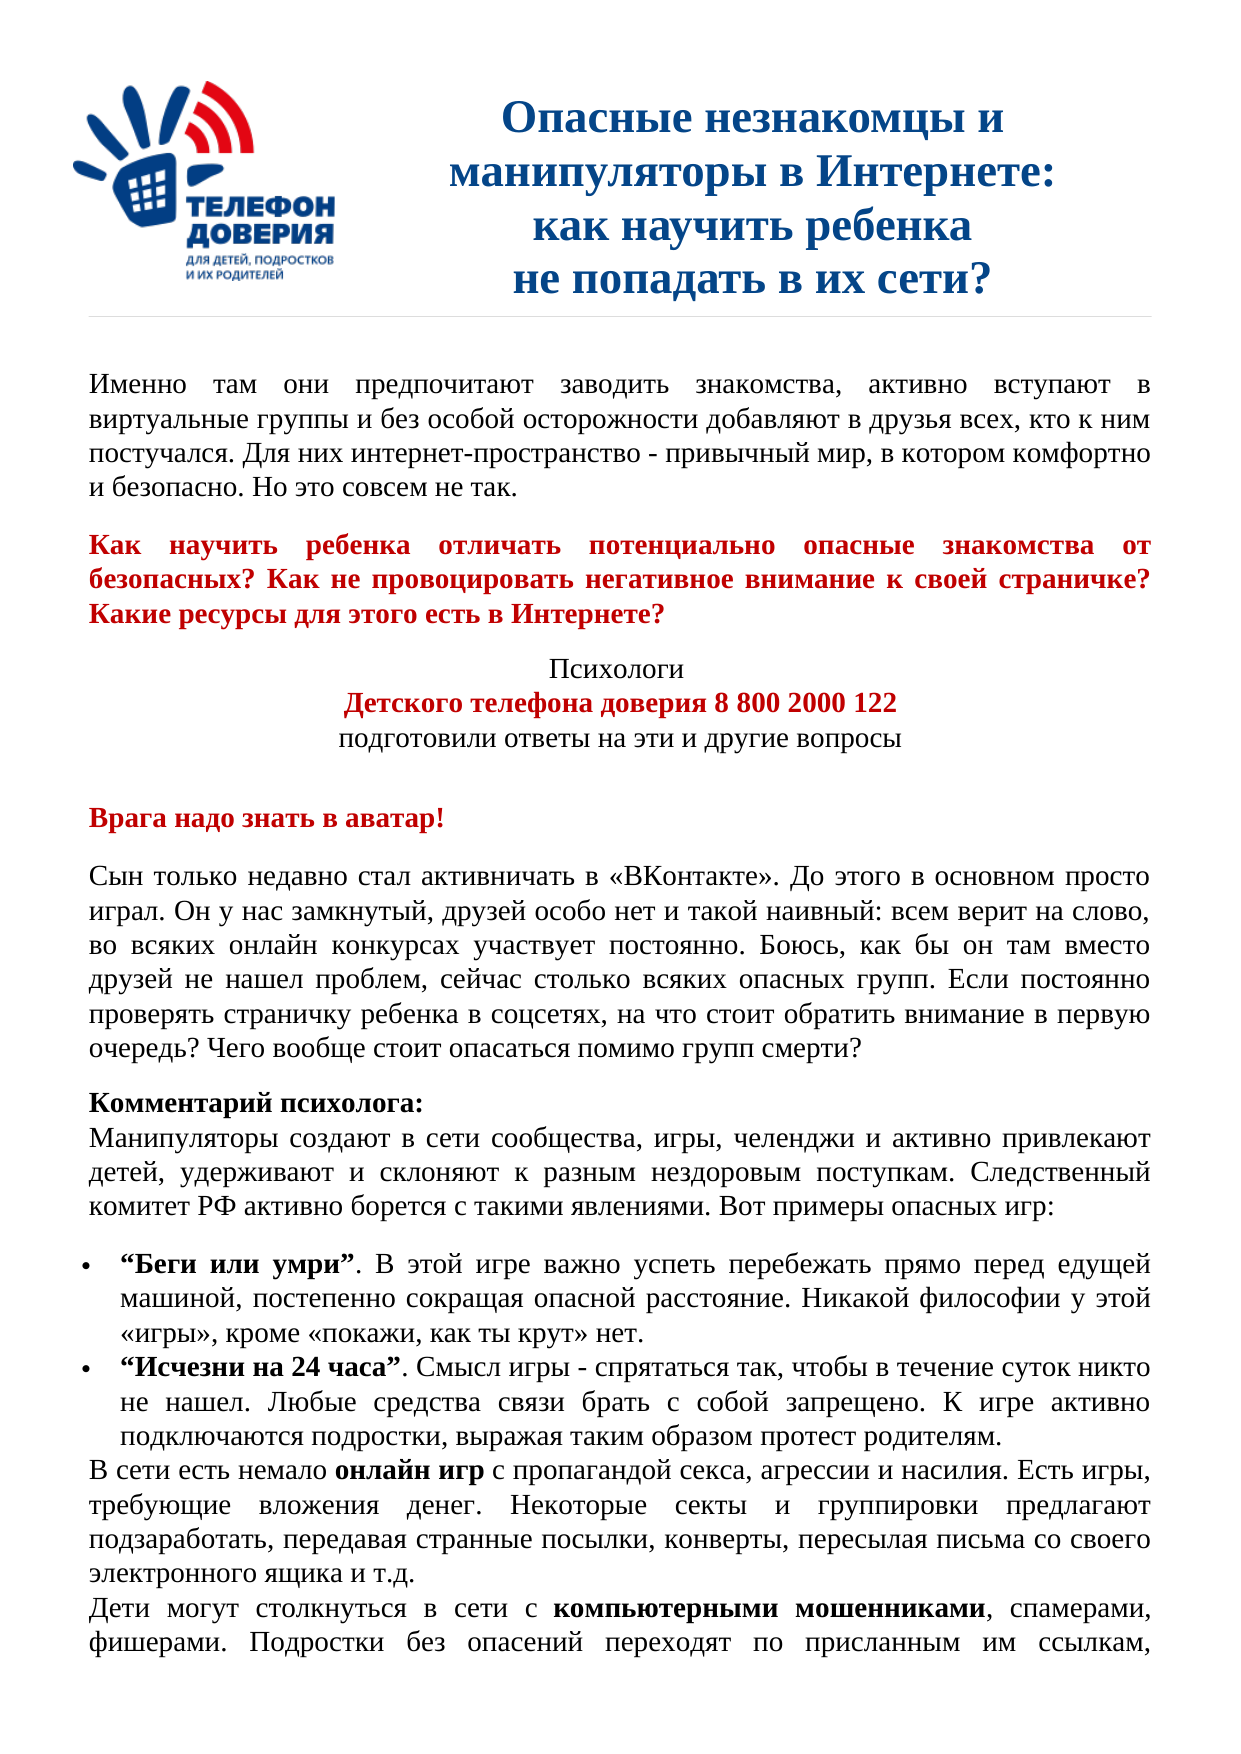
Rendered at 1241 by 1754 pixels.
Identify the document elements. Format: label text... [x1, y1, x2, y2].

text Сын только недавно стал активничать в «ВКонтакте». До этого в основном просто играл. Он у нас замкнутый, друзей особо нет и такой наивный: всем верит на слово, во всяких онлайн конкурсах участвует постоянно. Боюсь, как бы он там вместо друзей не нашел проблем, сейчас столько всяких опасных групп. Если постоянно проверять страничку ребенка в соцсетях, на что стоит обратить внимание в первую очередь? Чего вообще стоит опасаться помимо групп смерти? [89, 857, 1152, 1064]
text В сети есть немало онлайн игр с пропагандой секса, агрессии и насилия. Есть игры, требующие вложения денег. Некоторые секты и группировки предлагают подзаработать, передавая странные посылки, конверты, пересылая письма со своего электронного ящика и т.д. [89, 1452, 1152, 1589]
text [89, 1589, 1152, 1658]
text Как научить ребенка отличать потенциально опасные знакомства от безопасных? Как не провоцировать негативное внимание к своей страничке? Какие ресурсы для этого есть в Интернете? [89, 526, 1152, 629]
text Психологи [89, 650, 1152, 685]
text Детского телефона доверия 8 800 2000 122 [89, 685, 1152, 719]
list “Беги или умри”. В этой игре важно успеть перебежать прямо перед едущей машиной, постепенно сокращая опасной расстояние. Никакой философии у этой «игры», кроме «покажи, как ты крут» нет. [82, 1245, 1152, 1348]
text как научить ребенка [335, 196, 1152, 250]
text Комментарий психолога: [89, 1084, 1152, 1119]
text Опасные незнакомцы и манипуляторы в Интернете: [335, 89, 1152, 196]
text Именно там они предпочитают заводить знакомства, активно вступают в виртуальные группы и без особой осторожности добавляют в друзья всех, кто к ним постучался. Для них интернет-пространство - привычный мир, в котором комфортно и безопасно. Но это совсем не так. [89, 366, 1152, 503]
text не попадать в их сети? [89, 250, 1152, 304]
list “Исчезни на 24 часа”. Смысл игры - спрятаться так, чтобы в течение суток никто не нашел. Любые средства связи брать с собой запрещено. К игре активно подключаются подростки, выражая таким образом протест родителям. [82, 1348, 1152, 1452]
text подготовили ответы на эти и другие вопросы [89, 719, 1152, 753]
text Врага надо знать в аватар! [89, 800, 1152, 834]
picture [73, 81, 335, 281]
text Манипуляторы создают в сети сообщества, игры, челенджи и активно привлекают детей, удерживают и склоняют к разным нездоровым поступкам. Следственный комитет РФ активно борется с такими явлениями. Вот примеры опасных игр: [89, 1119, 1152, 1222]
